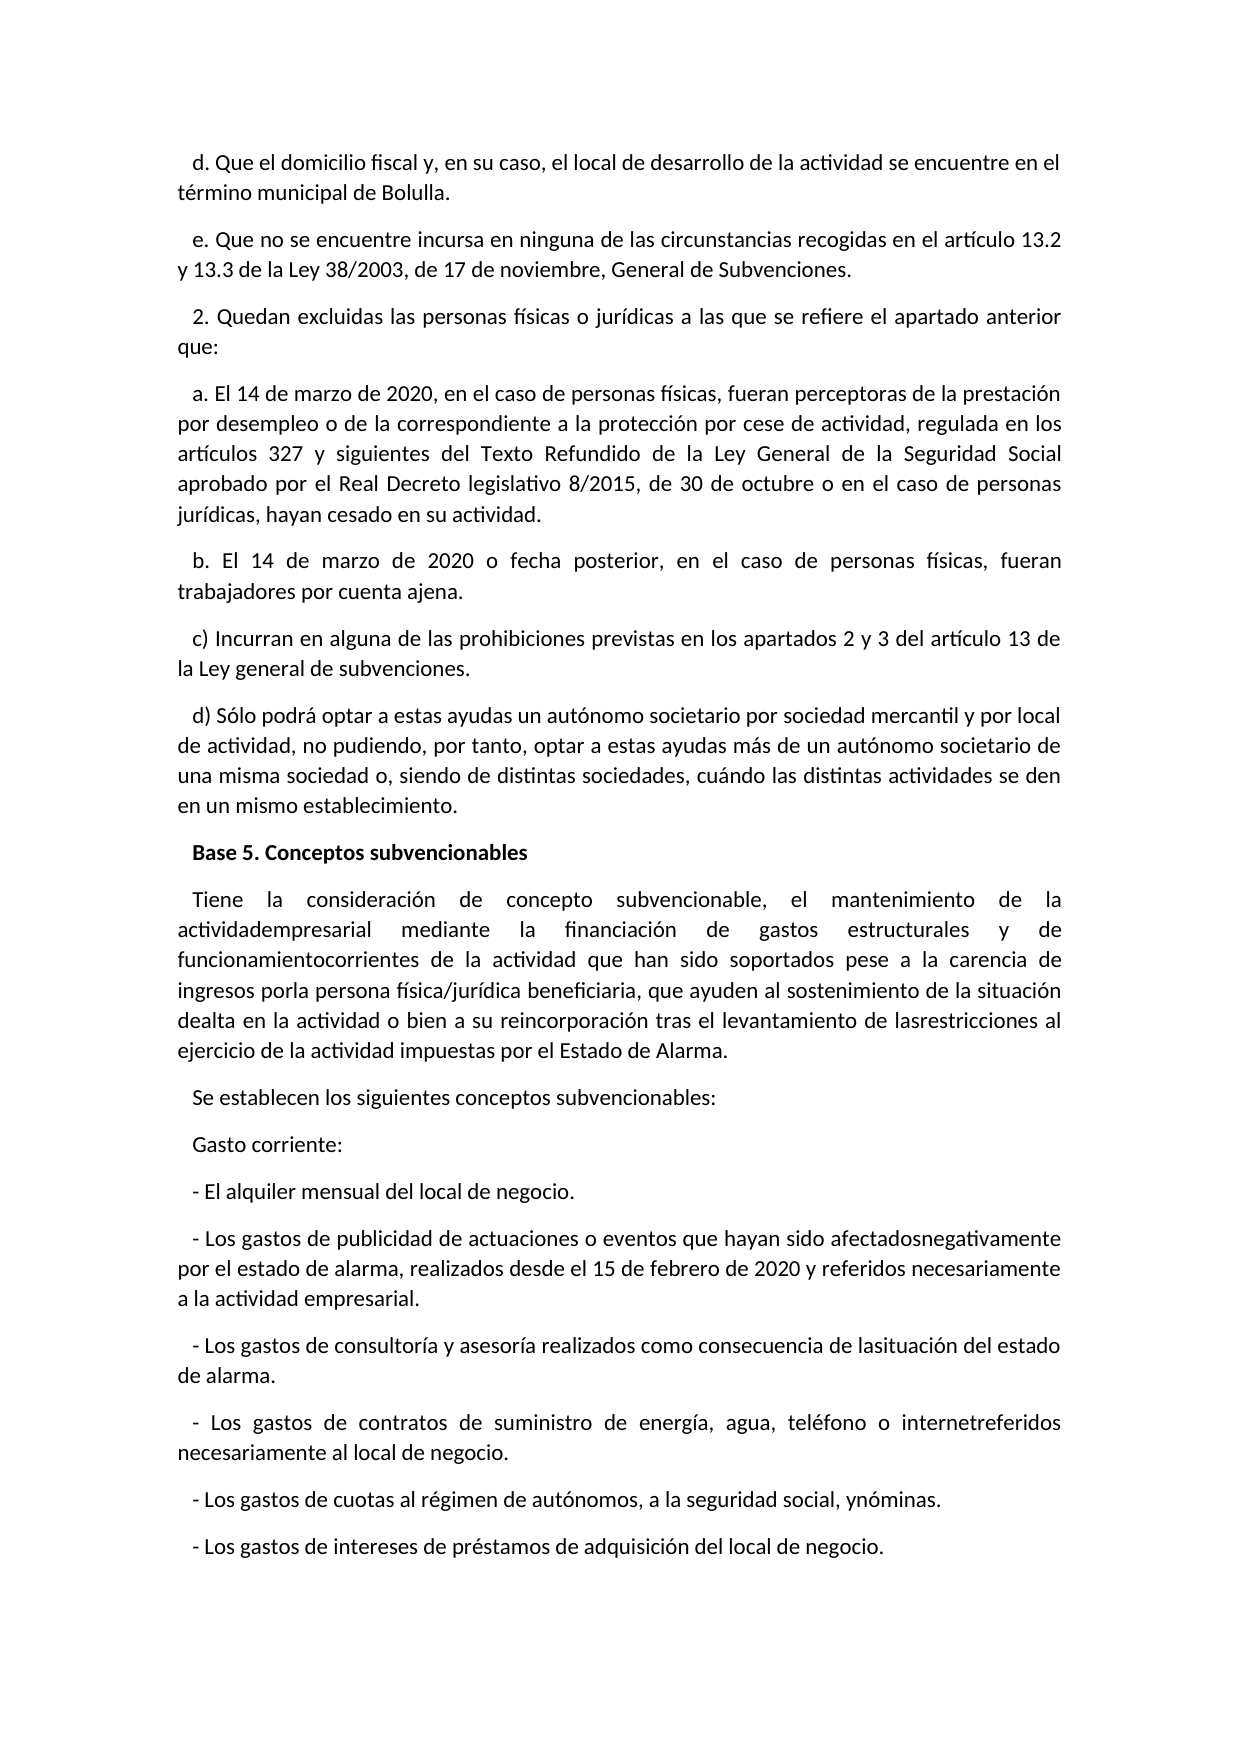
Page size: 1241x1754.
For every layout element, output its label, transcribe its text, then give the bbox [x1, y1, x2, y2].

text Gasto corriente: [177, 1130, 1063, 1158]
text 2. Quedan excluidas las personas físicas o jurídicas a las que se refiere el apartado anterior que: [177, 302, 1063, 360]
text - Los gastos de cuotas al régimen de autónomos, a la seguridad social, ynóminas. [177, 1485, 1063, 1513]
text e. Que no se encuentre incursa en ninguna de las circunstancias recogidas en el artículo 13.2 y 13.3 de la Ley 38/2003, de 17 de noviembre, General de Subvenciones. [177, 225, 1063, 283]
text Se establecen los siguientes conceptos subvencionables: [177, 1083, 1063, 1111]
text Base 5. Conceptos subvencionables [177, 838, 1063, 866]
text b. El 14 de marzo de 2020 o fecha posterior, en el caso de personas físicas, fueran trabajadores por cuenta ajena. [177, 547, 1063, 605]
text d) Sólo podrá optar a estas ayudas un autónomo societario por sociedad mercantil y por local de actividad, no pudiendo, por tanto, optar a estas ayudas más de un autónomo societario de una misma sociedad o, siendo de distintas sociedades, cuándo las distintas actividades se den en un mismo establecimiento. [177, 701, 1063, 819]
text - Los gastos de intereses de préstamos de adquisición del local de negocio. [177, 1532, 1063, 1560]
text - El alquiler mensual del local de negocio. [177, 1177, 1063, 1205]
text a. El 14 de marzo de 2020, en el caso de personas físicas, fueran perceptoras de la prestación por desempleo o de la correspondiente a la protección por cese de actividad, regulada en los artículos 327 y siguientes del Texto Refundido de la Ley General de la Seguridad Social aprobado por el Real Decreto legislativo 8/2015, de 30 de octubre o en el caso de personas jurídicas, hayan cesado en su actividad. [177, 379, 1063, 528]
text d. Que el domicilio fiscal y, en su caso, el local de desarrollo de la actividad se encuentre en el término municipal de Bolulla. [177, 148, 1063, 206]
text Tiene la consideración de concepto subvencionable, el mantenimiento de la actividadempresarial mediante la financiación de gastos estructurales y de funcionamientocorrientes de la actividad que han sido soportados pese a la carencia de ingresos porla persona física/jurídica beneficiaria, que ayuden al sostenimiento de la situación dealta en la actividad o bien a su reincorporación tras el levantamiento de lasrestricciones al ejercicio de la actividad impuestas por el Estado de Alarma. [177, 885, 1063, 1064]
text c) Incurran en alguna de las prohibiciones previstas en los apartados 2 y 3 del artículo 13 de la Ley general de subvenciones. [177, 624, 1063, 682]
text - Los gastos de consultoría y asesoría realizados como consecuencia de lasituación del estado de alarma. [177, 1331, 1063, 1389]
text - Los gastos de publicidad de actuaciones o eventos que hayan sido afectadosnegativamente por el estado de alarma, realizados desde el 15 de febrero de 2020 y referidos necesariamente a la actividad empresarial. [177, 1224, 1063, 1312]
text - Los gastos de contratos de suministro de energía, agua, teléfono o internetreferidos necesariamente al local de negocio. [177, 1408, 1063, 1466]
